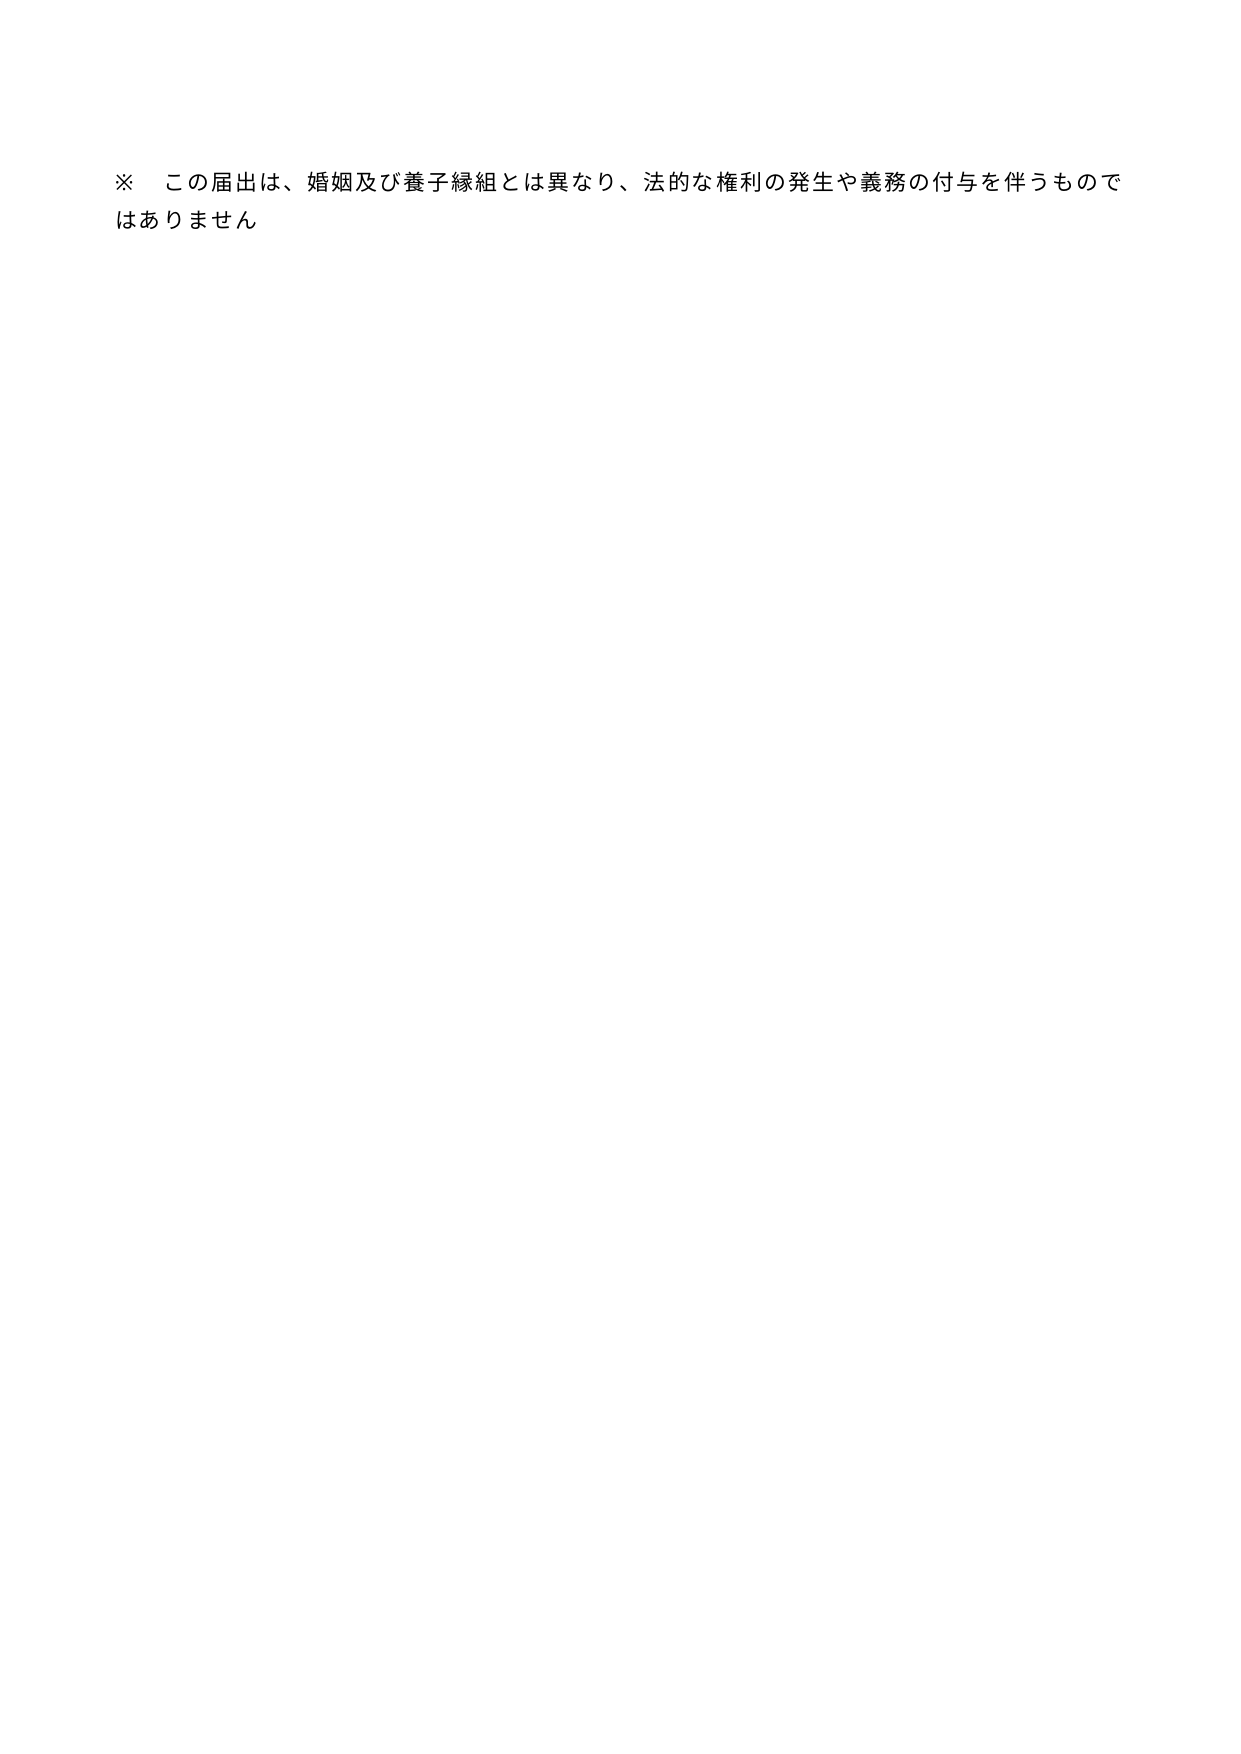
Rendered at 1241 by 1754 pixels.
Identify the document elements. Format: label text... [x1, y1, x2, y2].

text ※ この届出は、婚姻及び養子縁組とは異なり、法的な権利の発生や義務の付与を伴うものではありません [115, 162, 1125, 238]
